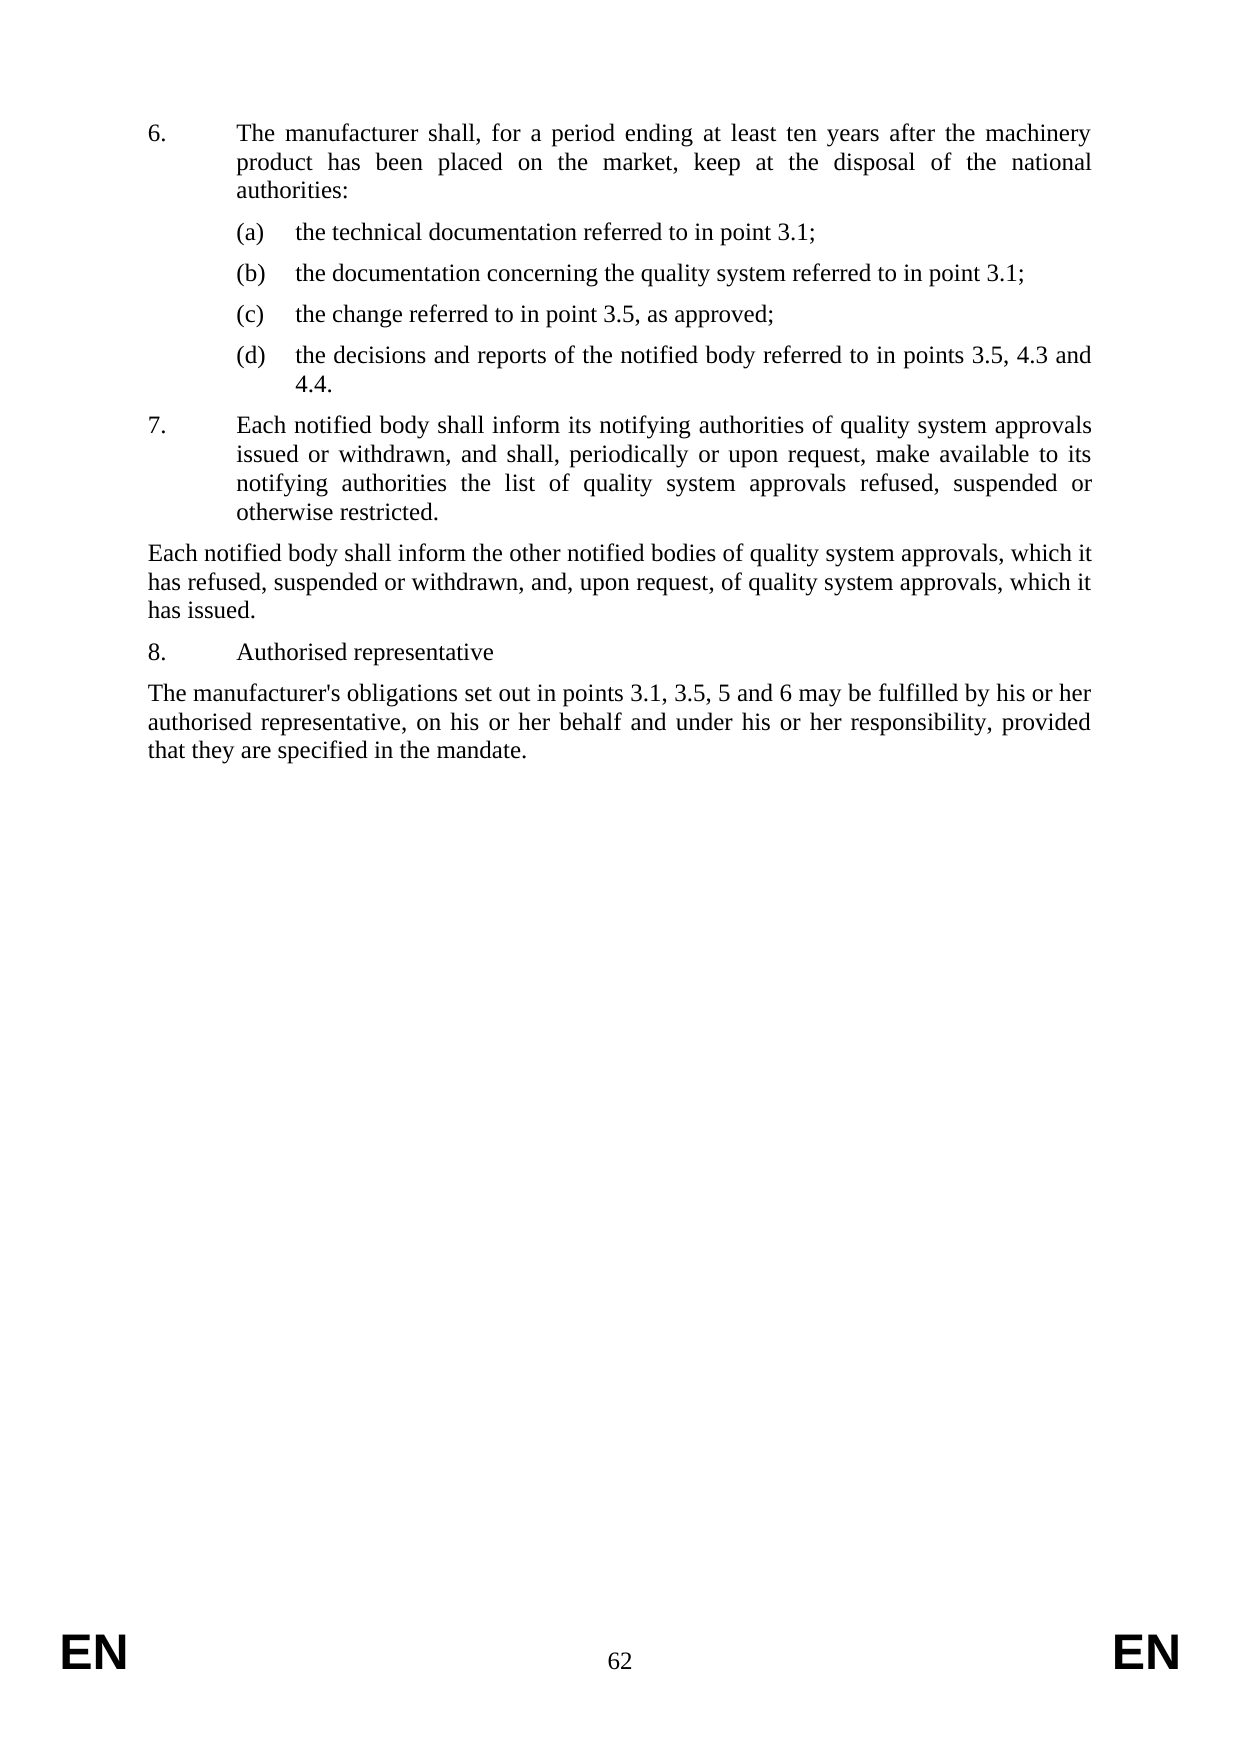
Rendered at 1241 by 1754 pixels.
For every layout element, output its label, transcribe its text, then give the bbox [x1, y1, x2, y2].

text the decisions and reports of the notified body referred to in points 3.5, 4.3 and 4.4. [236, 341, 1093, 398]
text Authorised representative [148, 637, 1093, 666]
text the documentation concerning the quality system referred to in point 3.1; [236, 258, 1093, 287]
text Each notified body shall inform its notifying authorities of quality system approvals issued or withdrawn, and shall, periodically or upon request, make available to its notifying authorities the list of quality system approvals refused, suspended or otherwise restricted. [148, 411, 1093, 526]
list the technical documentation referred to in point 3.1; [236, 217, 1093, 246]
text Each notified body shall inform the other notified bodies of quality system approvals, which it has refused, suspended or withdrawn, and, upon request, of quality system approvals, which it has issued. [148, 538, 1093, 624]
text the change referred to in point 3.5, as approved; [236, 299, 1093, 328]
text The manufacturer's obligations set out in points 3.1, 3.5, 5 and 6 may be fulfilled by his or her authorised representative, on his or her behalf and under his or her responsibility, provided that they are specified in the mandate. [148, 678, 1093, 764]
text The manufacturer shall, for a period ending at least ten years after the machinery product has been placed on the market, keep at the disposal of the national authorities: [148, 118, 1093, 204]
